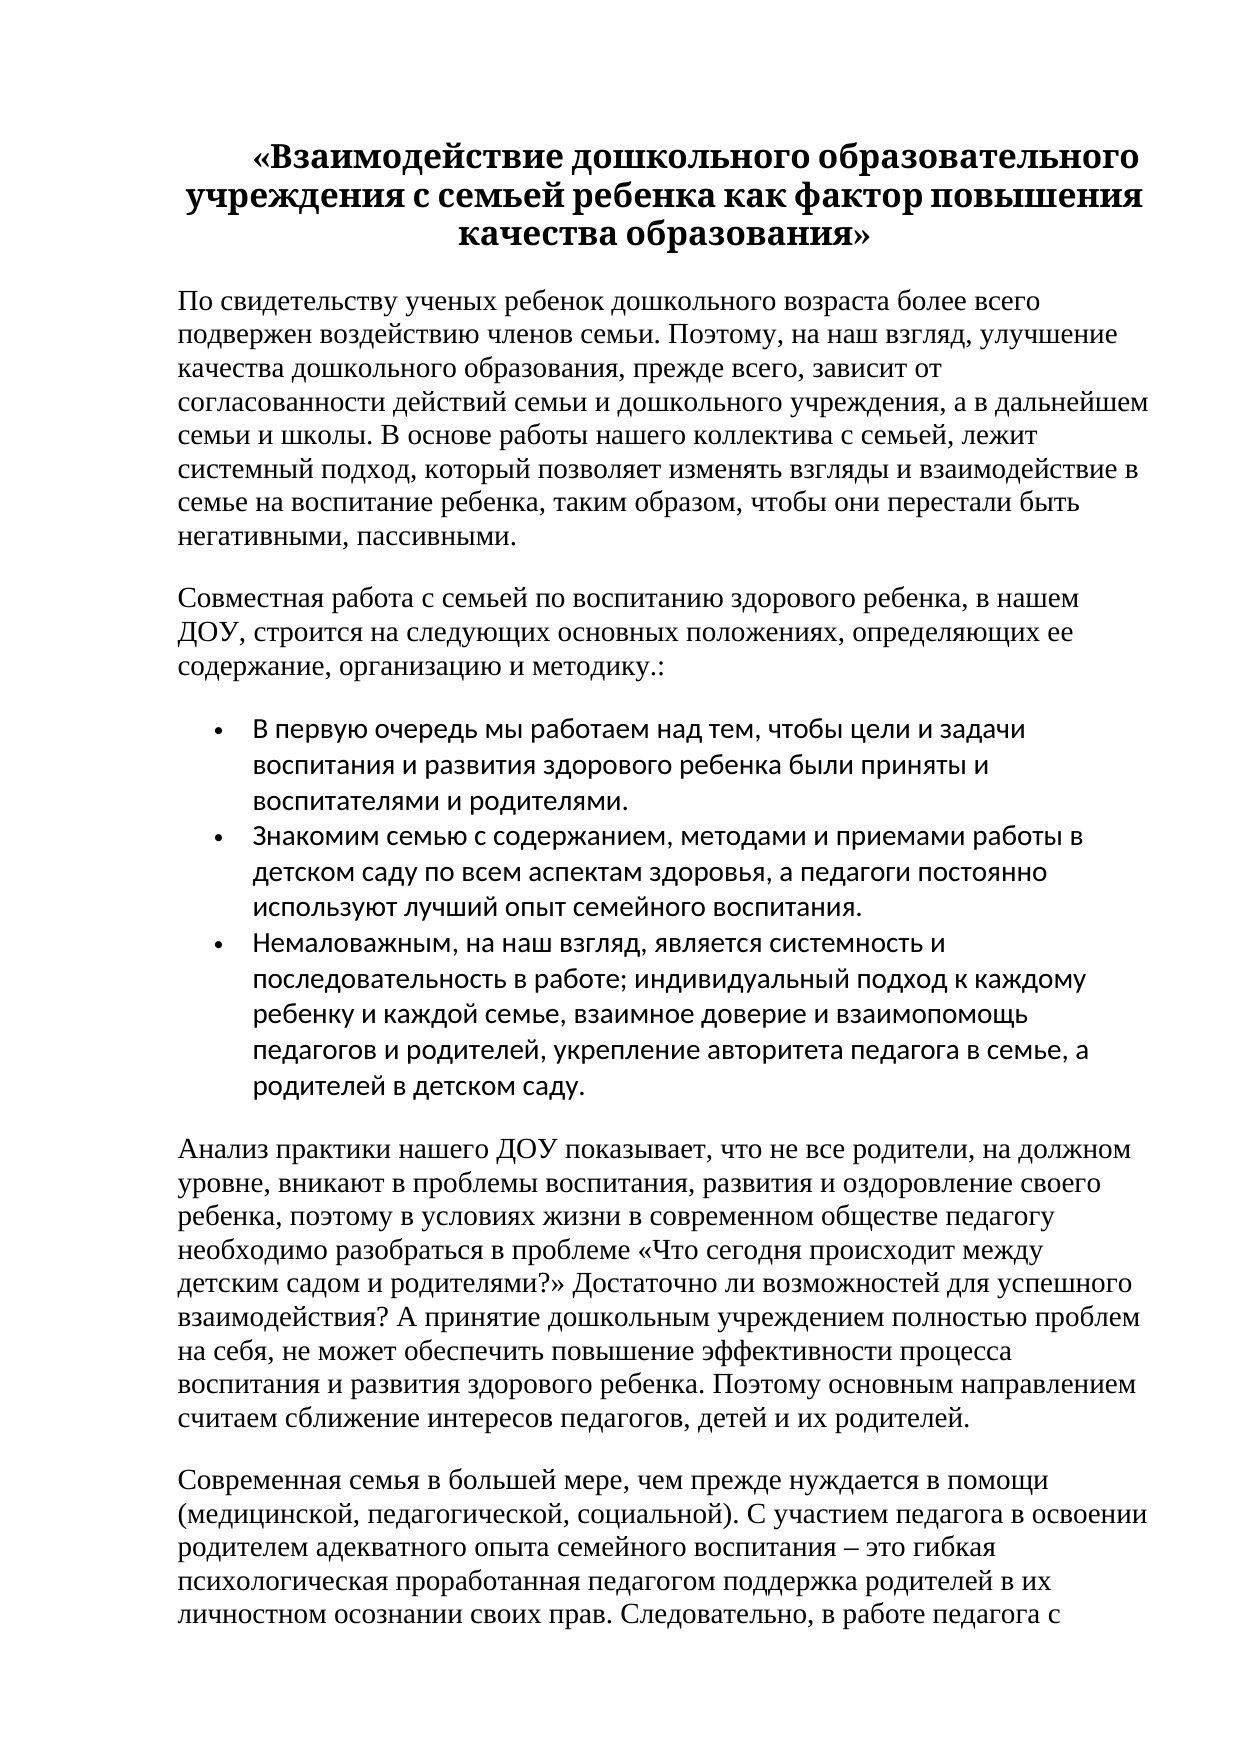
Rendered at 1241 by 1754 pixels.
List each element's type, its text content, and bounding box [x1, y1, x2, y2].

list В первую очередь мы работаем над тем, чтобы цели и задачи воспитания и развития здорового ребенка были приняты и воспитателями и родителями. [215, 710, 1152, 817]
text Совместная работа с семьей по воспитанию здорового ребенка, в нашем ДОУ, строится на следующих основных положениях, определяющих ее содержание, организацию и методику.: [177, 581, 1152, 681]
subtitle «Взаимодействие дошкольного образовательного учреждения с семьей ребенка как фактор повышения качества образования» [177, 139, 1152, 254]
text По свидетельству ученых ребенок дошкольного возраста более всего подвержен воздействию членов семьи. Поэтому, на наш взгляд, улучшение качества дошкольного образования, прежде всего, зависит от согласованности действий семьи и дошкольного учреждения, а в дальнейшем семьи и школы. В основе работы нашего коллектива с семьей, лежит системный подход, который позволяет изменять взгляды и взаимодействие в семье на воспитание ребенка, таким образом, чтобы они перестали быть негативными, пассивными. [177, 283, 1152, 551]
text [177, 1462, 1152, 1630]
text Анализ практики нашего ДОУ показывает, что не все родители, на должном уровне, вникают в проблемы воспитания, развития и оздоровление своего ребенка, поэтому в условиях жизни в современном обществе педагогу необходимо разобраться в проблеме «Что сегодня происходит между детским садом и родителями?» Достаточно ли возможностей для успешного взаимодействия? А принятие дошкольным учреждением полностью проблем на себя, не может обеспечить повышение эффективности процесса воспитания и развития здорового ребенка. Поэтому основным направлением считаем сближение интересов педагогов, детей и их родителей. [177, 1131, 1152, 1433]
list Немаловажным, на наш взгляд, является системность и последовательность в работе; индивидуальный подход к каждому ребенку и каждой семье, взаимное доверие и взаимопомощь педагогов и родителей, укрепление авторитета педагога в семье, а родителей в детском саду. [215, 924, 1152, 1102]
list Знакомим семью с содержанием, методами и приемами работы в детском саду по всем аспектам здоровья, а педагоги постоянно используют лучший опыт семейного воспитания. [215, 817, 1152, 924]
